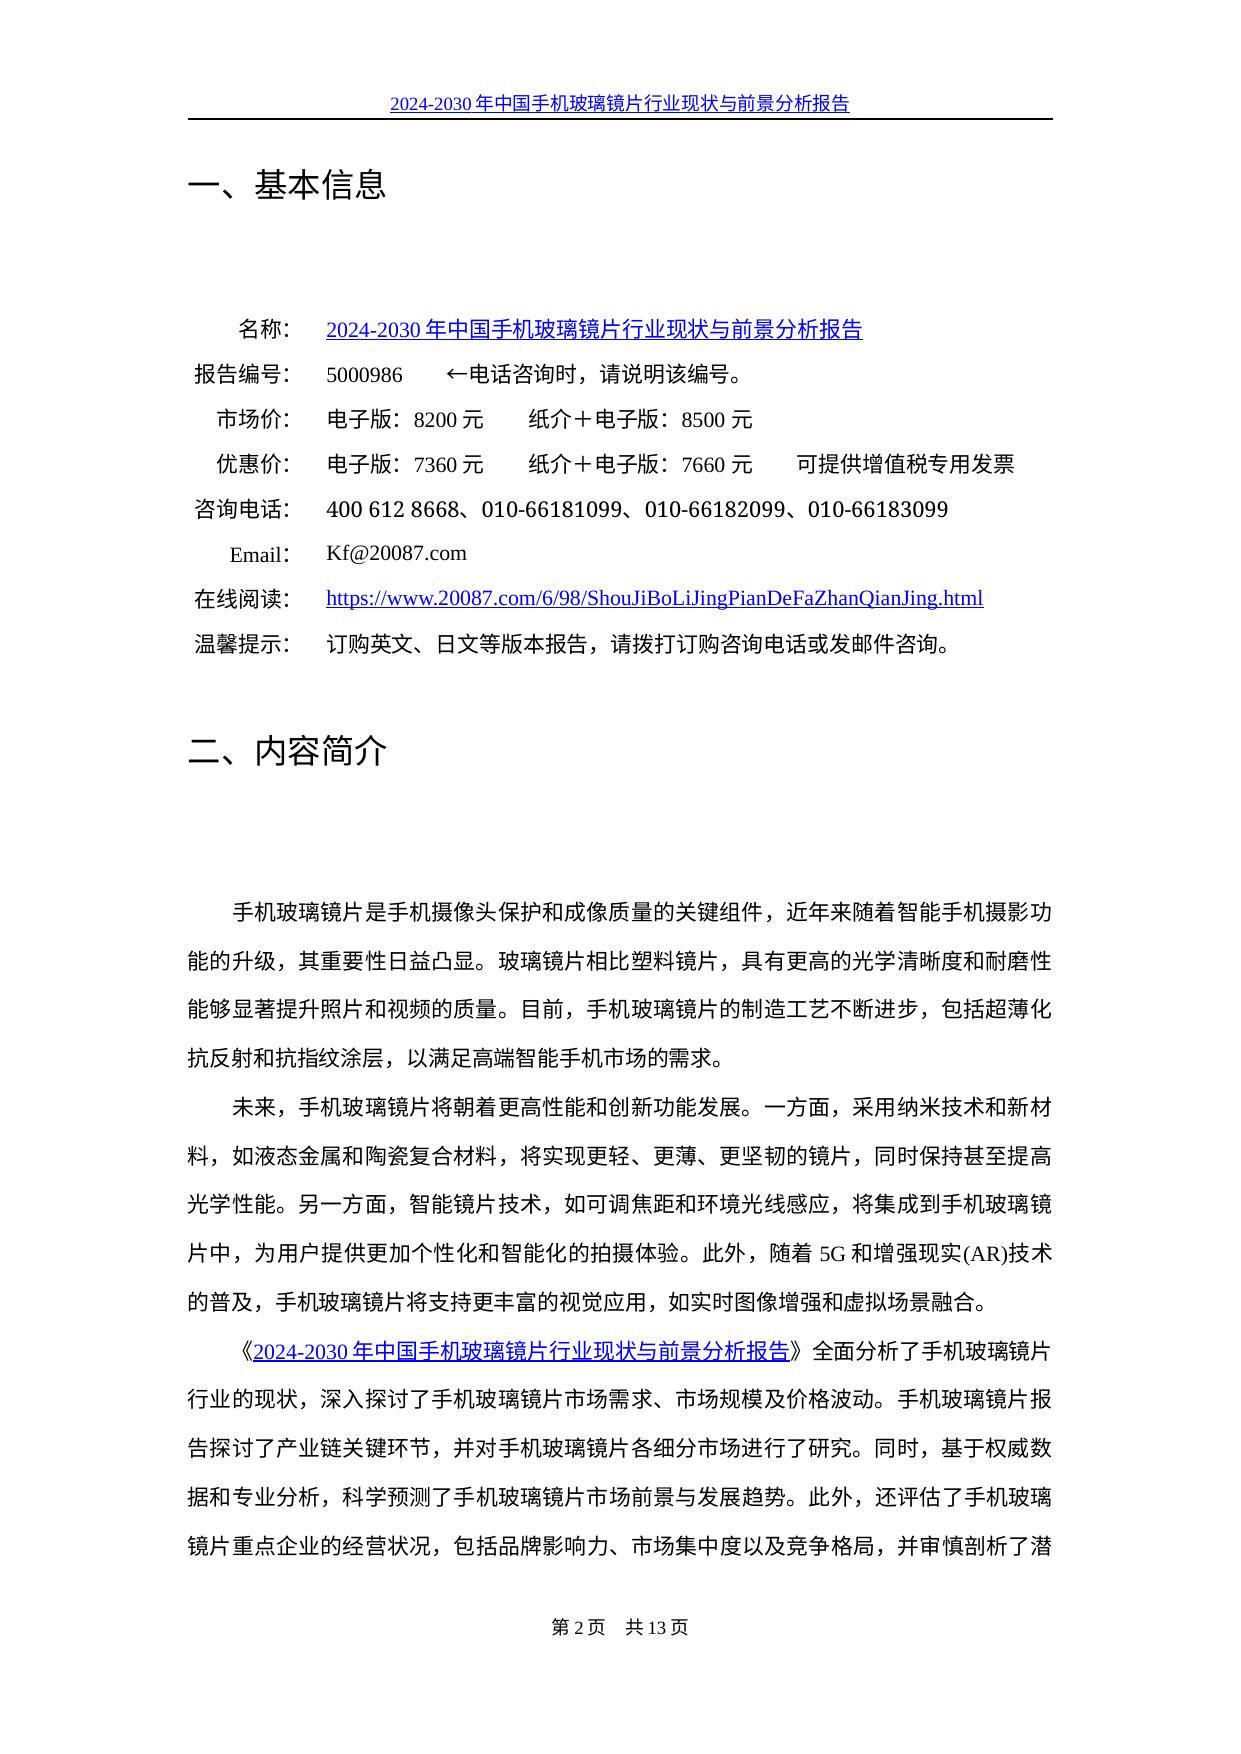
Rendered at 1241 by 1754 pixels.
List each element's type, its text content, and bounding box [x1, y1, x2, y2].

table_cell Email： [167, 537, 315, 582]
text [187, 894, 1053, 1561]
table_cell 优惠价： [167, 447, 315, 492]
table_cell 在线阅读： [167, 582, 315, 627]
table_cell 电子版：7360 元 纸介＋电子版：7660 元 可提供增值税专用发票 [315, 447, 1073, 492]
table_cell 报告编号： [167, 357, 315, 402]
title 一、基本信息 [187, 150, 1053, 215]
table_cell 5000986 ←电话咨询时，请说明该编号。 [315, 357, 1073, 402]
table_cell 咨询电话： [167, 492, 315, 537]
table_header 名称： [167, 312, 315, 357]
table_cell [315, 582, 1073, 627]
table_cell Kf@20087.com [315, 537, 1073, 582]
title 二、内容简介 [187, 717, 1053, 782]
table_header 2024-2030年中国手机玻璃镜片行业现状与前景分析报告 [315, 312, 1073, 357]
table_cell 温馨提示： [167, 627, 315, 672]
table_cell 电子版：8200 元 纸介＋电子版：8500 元 [315, 402, 1073, 447]
table_cell 400 612 8668、010-66181099、010-66182099、010-66183099 [315, 492, 1073, 537]
table_cell 订购英文、日文等版本报告，请拨打订购咨询电话或发邮件咨询。 [315, 627, 1073, 672]
table_cell 市场价： [167, 402, 315, 447]
